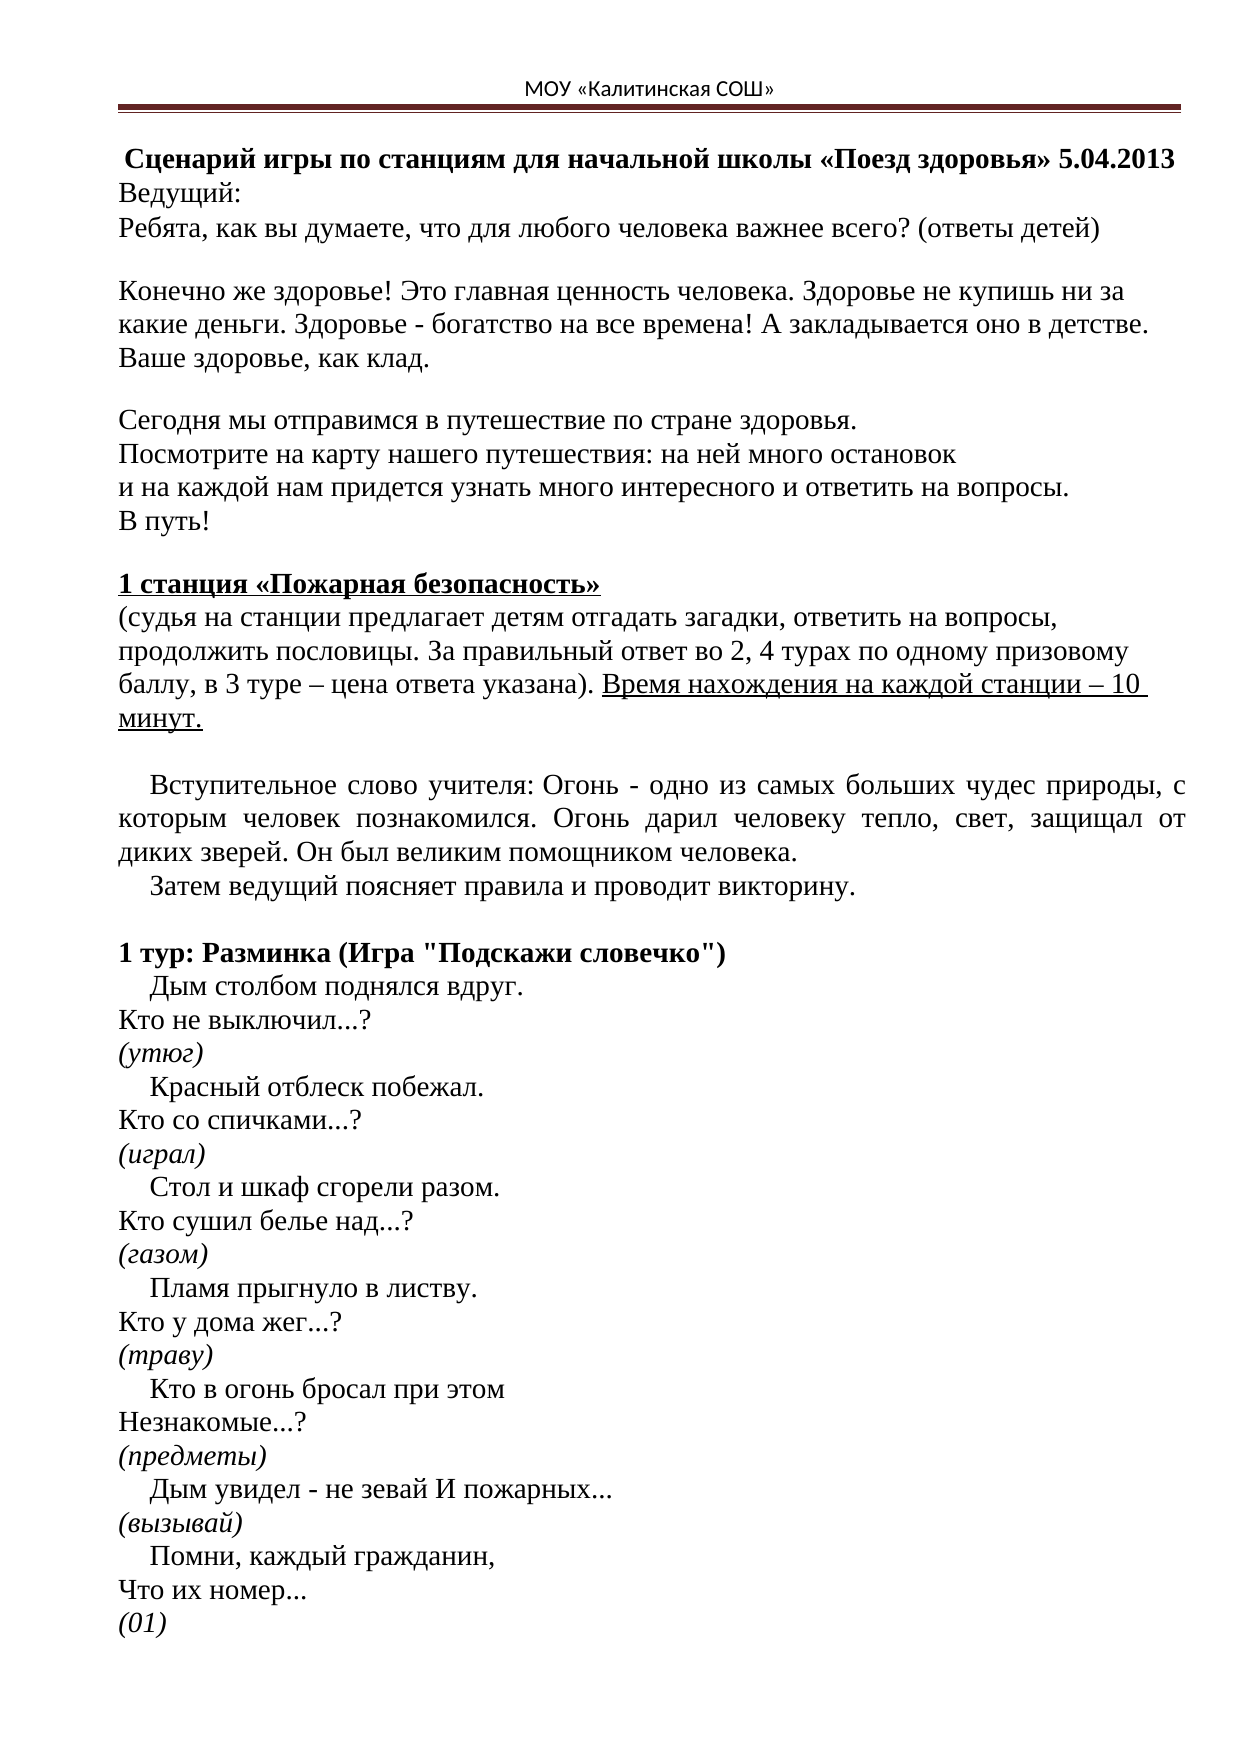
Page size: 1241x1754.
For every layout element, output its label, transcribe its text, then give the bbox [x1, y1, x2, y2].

text Ведущий: [118, 175, 1181, 208]
text Сценарий игры по станциям для начальной школы «Поезд здоровья» 5.04.2013 [118, 141, 1181, 175]
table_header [117, 208, 1189, 1641]
